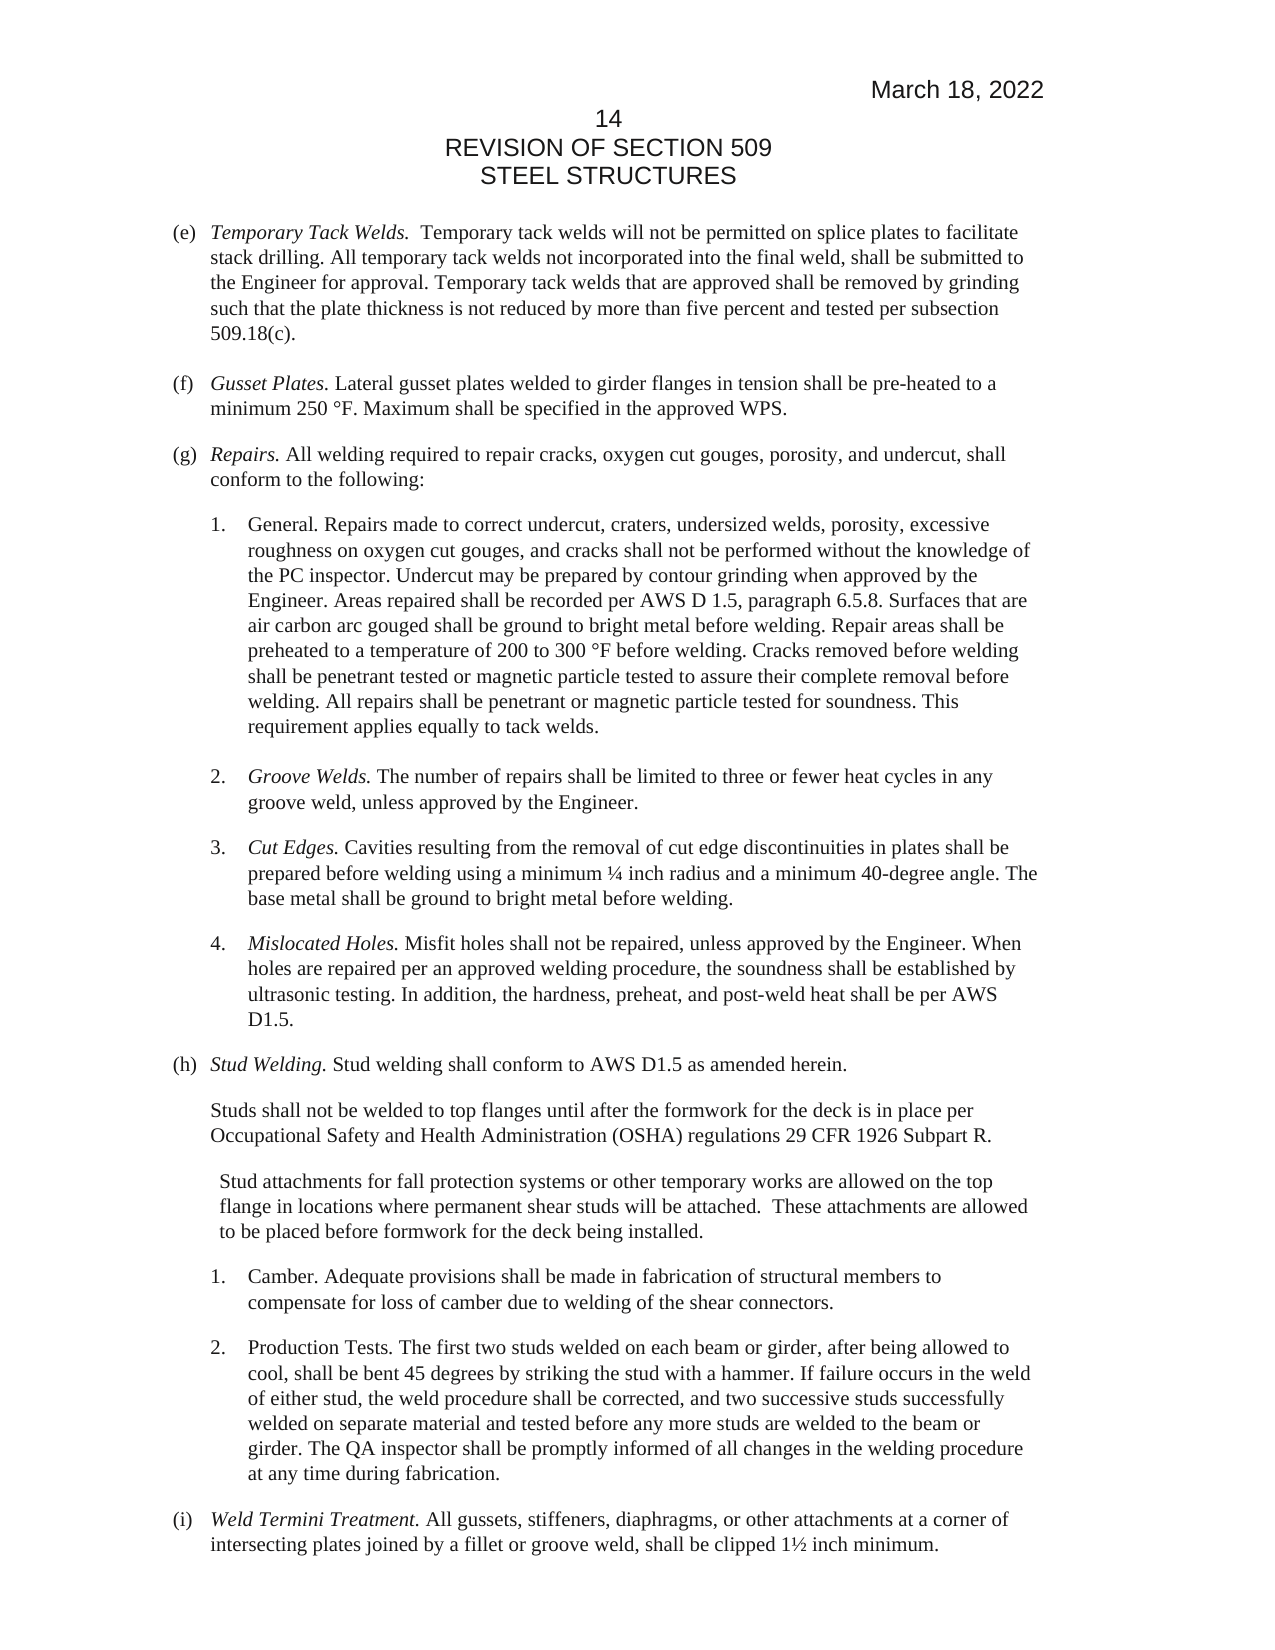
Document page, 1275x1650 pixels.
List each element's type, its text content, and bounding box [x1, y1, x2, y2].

text Studs shall not be welded to top flanges until after the formwork for the deck is in place per Occupational Safety and Health Administration (OSHA) regulations 29 CFR 1926 Subpart R. [210, 1098, 1039, 1147]
list Mislocated Holes. Misfit holes shall not be repaired, unless approved by the Engineer. When holes are repaired per an approved welding procedure, the soundness shall be established by ultrasonic testing. In addition, the hardness, preheat, and post-weld heat shall be per AWS D1.5. [210, 931, 1039, 1031]
list Production Tests. The first two studs welded on each beam or girder, after being allowed to cool, shall be bent 45 degrees by striking the stud with a hammer. If failure occurs in the weld of either stud, the weld procedure shall be corrected, and two successive studs successfully welded on separate material and tested before any more studs are welded to the beam or girder. The QA inspector shall be promptly informed of all changes in the welding procedure at any time during fabrication. [210, 1335, 1039, 1485]
text Stud attachments for fall protection systems or other temporary works are allowed on the top flange in locations where permanent shear studs will be attached. These attachments are allowed to be placed before formwork for the deck being installed. [219, 1168, 1039, 1243]
list Temporary Tack Welds. Temporary tack welds will not be permitted on splice plates to facilitate stack drilling. All temporary tack welds not incorporated into the final weld, shall be submitted to the Engineer for approval. Temporary tack welds that are approved shall be removed by grinding such that the plate thickness is not reduced by more than five percent and tested per subsection 509.18(c). [173, 220, 1039, 345]
list Camber. Adequate provisions shall be made in fabrication of structural members to compensate for loss of camber due to welding of the shear connectors. [210, 1264, 1039, 1314]
list General. Repairs made to correct undercut, craters, undersized welds, porosity, excessive roughness on oxygen cut gouges, and cracks shall not be performed without the knowledge of the PC inspector. Undercut may be prepared by contour grinding when approved by the Engineer. Areas repaired shall be recorded per AWS D 1.5, paragraph 6.5.8. Surfaces that are air carbon arc gouged shall be ground to bright metal before welding. Repair areas shall be preheated to a temperature of 200 to 300 °F before welding. Cracks removed before welding shall be penetrant tested or magnetic particle tested to assure their complete removal before welding. All repairs shall be penetrant or magnetic particle tested for soundness. This requirement applies equally to tack welds. [210, 512, 1039, 738]
list Stud Welding. Stud welding shall conform to AWS D1.5 as amended herein. [173, 1052, 1039, 1076]
list Cut Edges. Cavities resulting from the removal of cut edge discontinuities in plates shall be prepared before welding using a minimum ¼ inch radius and a minimum 40-degree angle. The base metal shall be ground to bright metal before welding. [210, 835, 1039, 910]
list Groove Welds. The number of repairs shall be limited to three or fewer heat cycles in any groove weld, unless approved by the Engineer. [210, 764, 1039, 814]
list Gusset Plates. Lateral gusset plates welded to girder flanges in tension shall be pre-heated to a minimum 250 °F. Maximum shall be specified in the approved WPS. [173, 371, 1039, 420]
list Repairs. All welding required to repair cracks, oxygen cut gouges, porosity, and undercut, shall conform to the following: [173, 442, 1039, 491]
